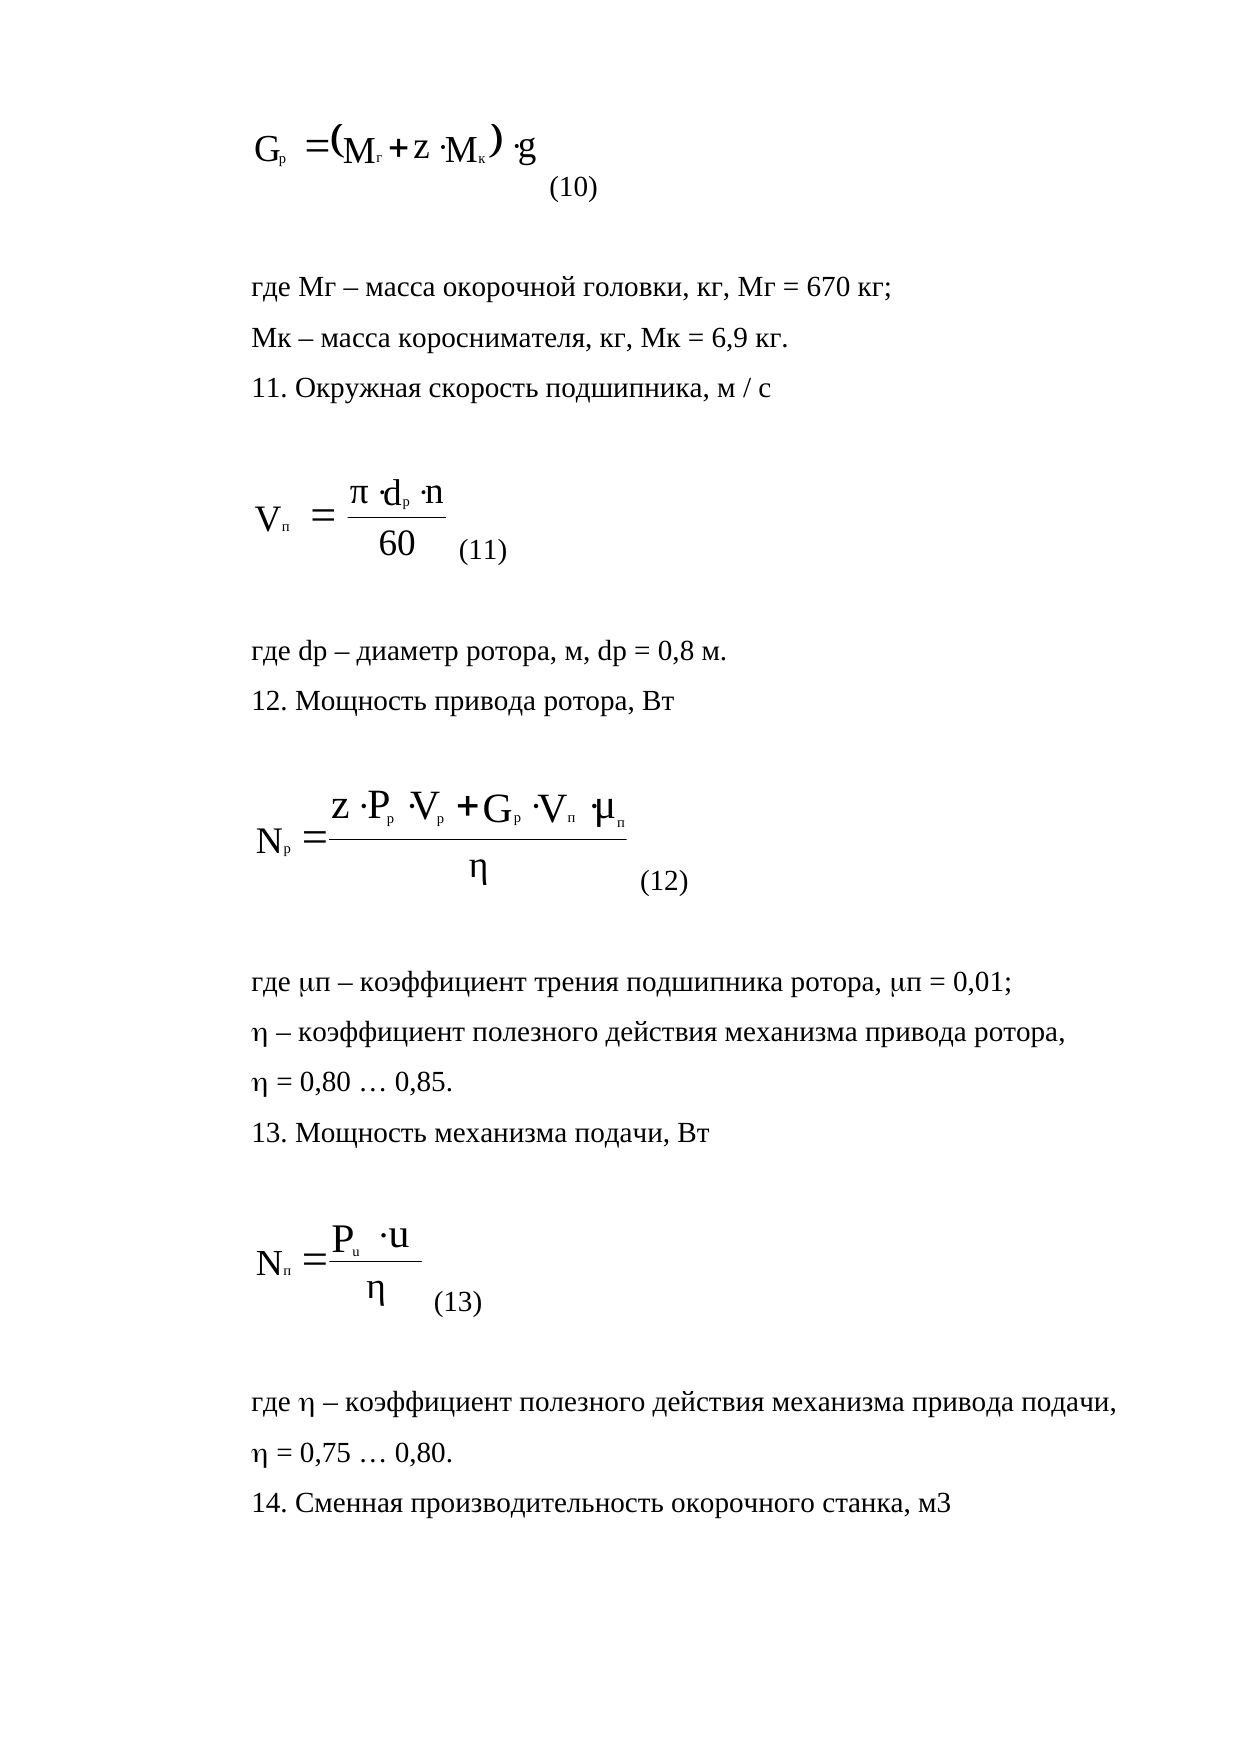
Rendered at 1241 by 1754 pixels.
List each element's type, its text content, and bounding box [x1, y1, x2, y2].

text где Mг – масса окорочной головки, кг, Mг = 670 кг; [177, 269, 1152, 303]
text Mк – масса короснимателя, кг, Mк = 6,9 кг. [177, 320, 1152, 353]
text где – коэффициент полезного действия механизма привода подачи, [177, 1384, 1152, 1418]
text (12) [177, 784, 1152, 897]
text (11) [177, 471, 1152, 566]
text 11. Окружная скорость подшипника, м / с [177, 370, 1152, 403]
text = 0,80 … 0,85. [177, 1064, 1152, 1098]
text (13) [177, 1216, 1152, 1317]
text = 0,75 … 0,80. [177, 1435, 1152, 1468]
text 12. Мощность привода ротора, Вт [177, 683, 1152, 717]
text 13. Мощность механизма подачи, Вт [177, 1115, 1152, 1148]
text где п – коэффициент трения подшипника ротора, п = 0,01; [177, 964, 1152, 997]
text (10) [177, 124, 1152, 202]
text где dр – диаметр ротора, м, dр = 0,8 м. [177, 633, 1152, 667]
text 14. Сменная производительность окорочного станка, м3 [177, 1485, 1152, 1519]
text – коэффициент полезного действия механизма привода ротора, [177, 1014, 1152, 1048]
